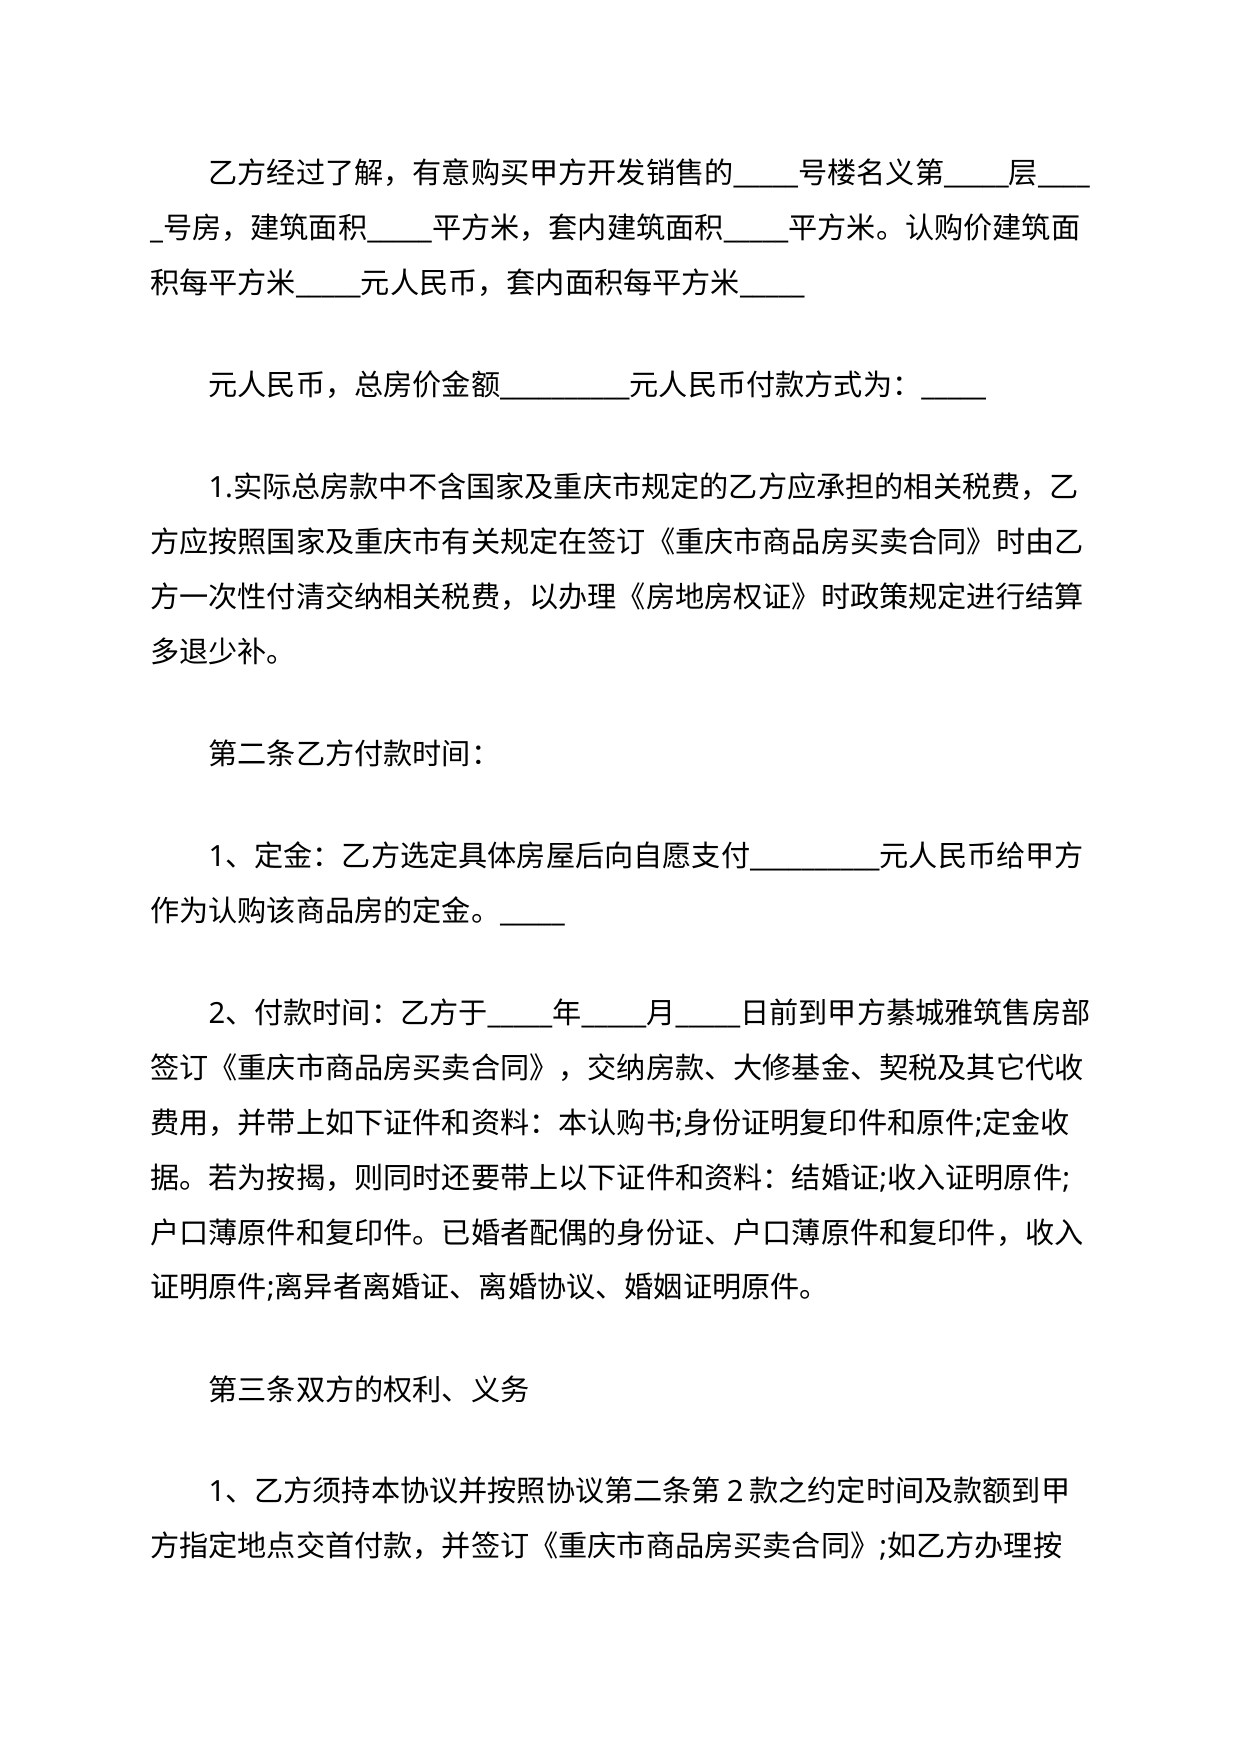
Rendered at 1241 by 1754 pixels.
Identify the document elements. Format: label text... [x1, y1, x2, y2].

text 2、付款时间：乙方于_____年_____月_____日前到甲方綦城雅筑售房部签订《重庆市商品房买卖合同》，交纳房款、大修基金、契税及其它代收费用，并带上如下证件和资料：本认购书;身份证明复印件和原件;定金收据。若为按揭，则同时还要带上以下证件和资料：结婚证;收入证明原件;户口薄原件和复印件。已婚者配偶的身份证、户口薄原件和复印件，收入证明原件;离异者离婚证、离婚协议、婚姻证明原件。 [150, 989, 1090, 1306]
text 第二条乙方付款时间： [150, 731, 1090, 773]
text 1、定金：乙方选定具体房屋后向自愿支付__________元人民币给甲方作为认购该商品房的定金。_____ [150, 832, 1090, 930]
text 乙方经过了解，有意购买甲方开发销售的_____号楼名义第_____层_____号房，建筑面积_____平方米，套内建筑面积_____平方米。认购价建筑面积每平方米_____元人民币，套内面积每平方米_____ [150, 150, 1090, 302]
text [150, 1468, 1090, 1565]
text 第三条双方的权利、义务 [150, 1366, 1090, 1408]
text 1.实际总房款中不含国家及重庆市规定的乙方应承担的相关税费，乙方应按照国家及重庆市有关规定在签订《重庆市商品房买卖合同》时由乙方一次性付清交纳相关税费，以办理《房地房权证》时政策规定进行结算多退少补。 [150, 464, 1090, 671]
text 元人民币，总房价金额__________元人民币付款方式为：_____ [150, 362, 1090, 404]
